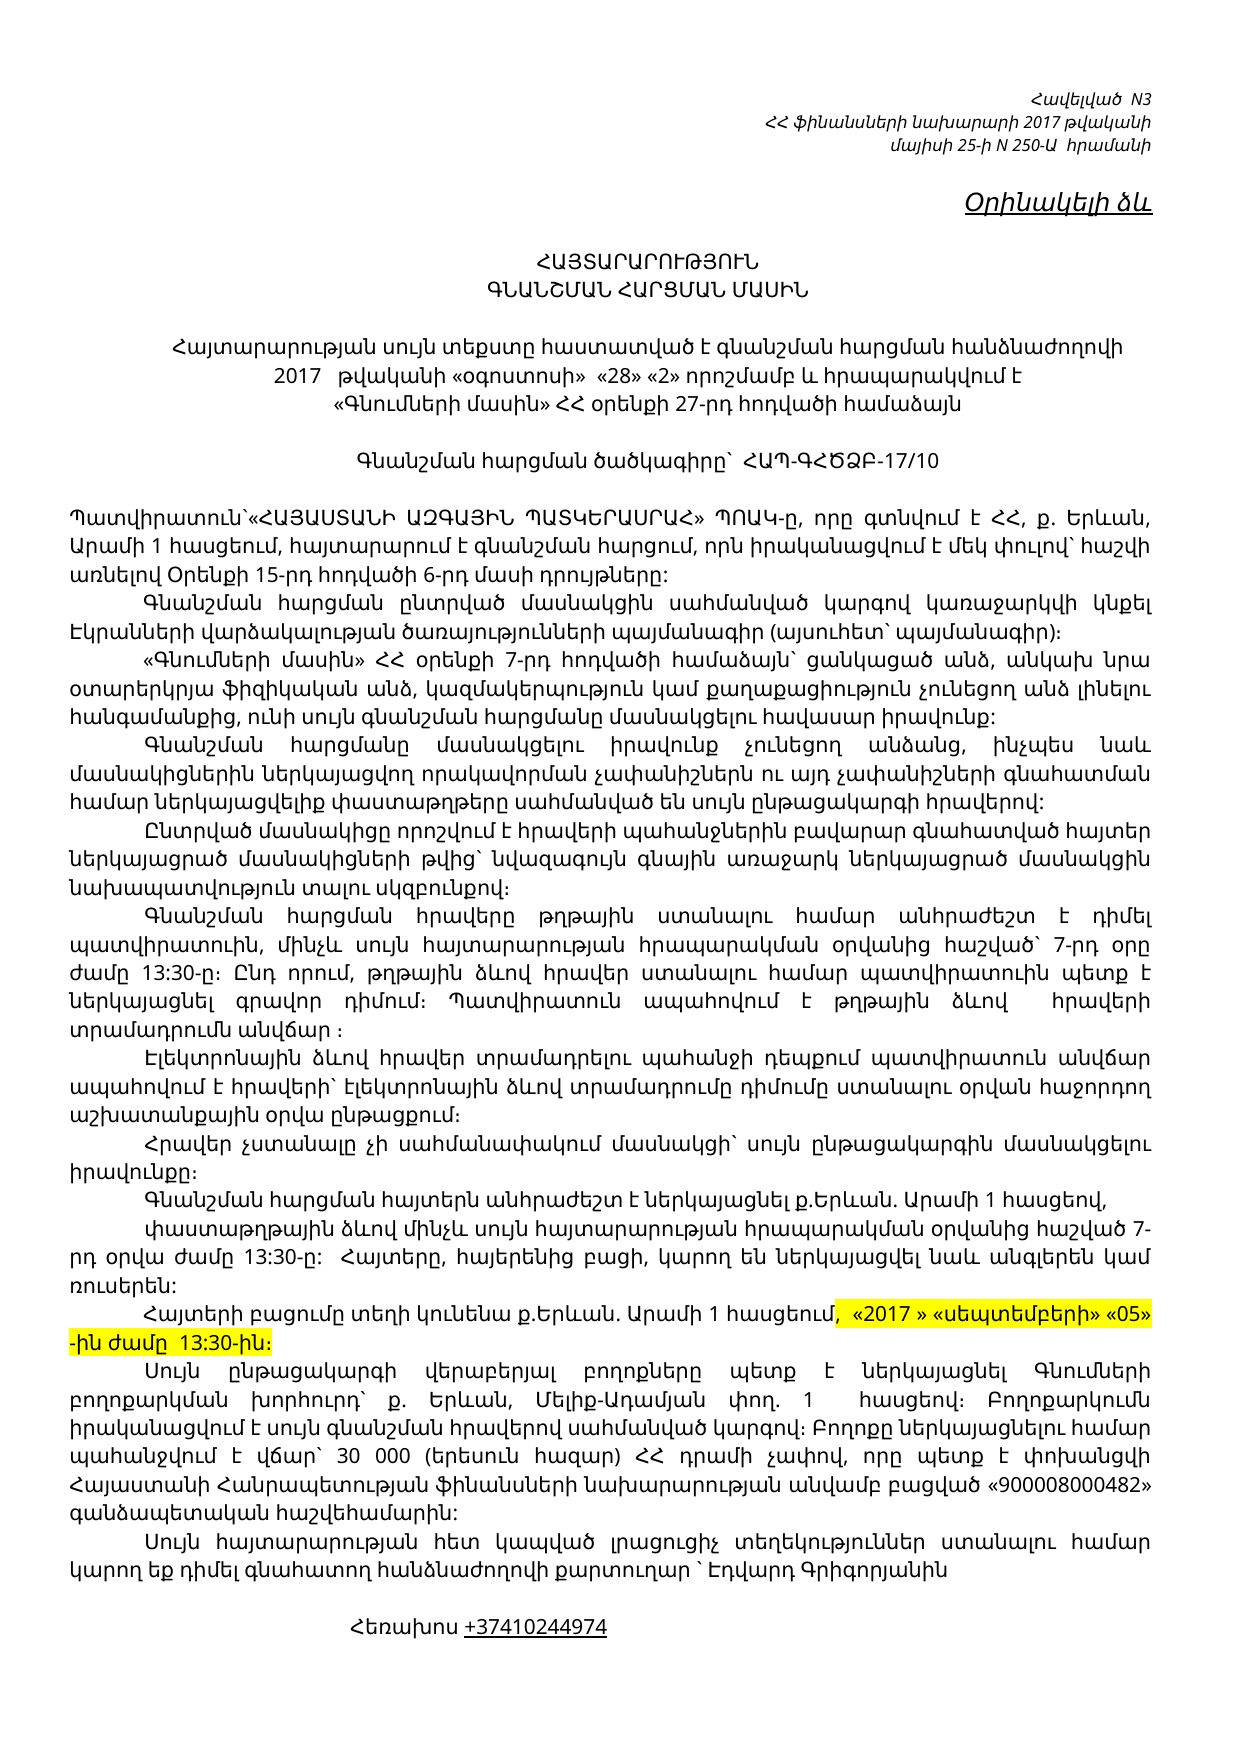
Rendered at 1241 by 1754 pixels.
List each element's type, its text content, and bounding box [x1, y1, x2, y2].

text Պատվիրատուն`«ՀԱՅԱՍՏԱՆԻ ԱԶԳԱՅԻՆ ՊԱՏԿԵՐԱՍՐԱՀ» ՊՈԱԿ-ը, որը գտնվում է ՀՀ, ք. Երևան, Արամի 1 հասցեում, հայտարարում է գնանշման հարցում, որն իրականացվում է մեկ փուլով` հաշվի առնելով Օրենքի 15-րդ հոդվածի 6-րդ մասի դրույթները: [69, 503, 1152, 588]
text Հայտարարության սույն տեքստը հաստատված է գնանշման հարցման հանձնաժողովի [69, 332, 1152, 361]
text Գնանշման հարցման ծածկագիրը` ՀԱՊ-ԳՀԾՁԲ-17/10 [69, 446, 1152, 475]
text մայիսի 25-ի N 250-Ա հրամանի [69, 133, 1152, 156]
text «Գնումների մասին» ՀՀ օրենքի 7-րդ հոդվածի համաձայն` ցանկացած անձ, անկախ նրա օտարերկրյա ֆիզիկական անձ, կազմակերպություն կամ քաղաքացիություն չունեցող անձ լինելու հանգամանքից, ունի սույն գնանշման հարցմանը մասնակցելու հավասար իրավունք: [69, 645, 1152, 731]
text փաստաթղթային ձևով մինչև սույն հայտարարության հրապարակման օրվանից հաշված 7-րդ օրվա ժամը 13:30-ը: Հայտերը, հայերենից բացի, կարող են ներկայացվել նաև անգլերեն կամ ռուսերեն: [69, 1214, 1152, 1299]
text Հրավեր չստանալը չի սահմանափակում մասնակցի` սույն ընթացակարգին մասնակցելու իրավունքը։ [69, 1129, 1152, 1186]
text ԳՆԱՆՇՄԱՆ ՀԱՐՑՄԱՆ ՄԱՍԻՆ [69, 276, 1152, 304]
text ՀՀ ֆինանսների նախարարի 2017 թվականի [69, 111, 1152, 133]
text Սույն ընթացակարգի վերաբերյալ բողոքները պետք է ներկայացնել Գնումների բողոքարկման խորհուրդ` ք. Երևան, Մելիք-Ադամյան փող. 1 հասցեով։ Բողոքարկումն իրականացվում է սույն գնանշման հրավերով սահմանված կարգով։ Բողոքը ներկայացնելու համար պահանջվում է վճար` 30 000 (երեսուն հազար) ՀՀ դրամի չափով, որը պետք է փոխանցվի Հայաստանի Հանրապետության ֆինանսների նախարարության անվամբ բացված «900008000482» գանձապետական հաշվեհամարին: [69, 1356, 1152, 1527]
text Հեռախոս +37410244974 [69, 1612, 1152, 1641]
text Հավելված N3 [69, 88, 1152, 111]
text Գնանշման հարցմանը մասնակցելու իրավունք չունեցող անձանց, ինչպես նաև մասնակիցներին ներկայացվող որակավորման չափանիշներն ու այդ չափանիշների գնահատման համար ներկայացվելիք փաստաթղթերը սահմանված են սույն ընթացակարգի հրավերով: [69, 731, 1152, 816]
text Էլեկտրոնային ձևով հրավեր տրամադրելու պահանջի դեպքում պատվիրատուն անվճար ապահովում է հրավերի` էլեկտրոնային ձևով տրամադրումը դիմումը ստանալու օրվան հաջորդող աշխատանքային օրվա ընթացքում։ [69, 1043, 1152, 1129]
text «Գնումների մասին» ՀՀ օրենքի 27-րդ հոդվածի համաձայն [69, 389, 1152, 418]
text Հայտերի բացումը տեղի կունենա ք.Երևան. Արամի 1 հասցեում, «2017 » «սեպտեմբերի» «05» -ին ժամը 13:30-ին։ [69, 1299, 1152, 1356]
text Գնանշման հարցման հրավերը թղթային ստանալու համար անհրաժեշտ է դիմել պատվիրատուին, մինչև սույն հայտարարության հրապարակման օրվանից հաշված` 7-րդ օրը ժամը 13:30-ը։ Ընդ որում, թղթային ձևով հրավեր ստանալու համար պատվիրատուին պետք է ներկայացնել գրավոր դիմում։ Պատվիրատուն ապահովում է թղթային ձևով հրավերի տրամադրումն անվճար ։ [69, 901, 1152, 1043]
text Սույն հայտարարության հետ կապված լրացուցիչ տեղեկություններ ստանալու համար կարող եք դիմել գնահատող հանձնաժողովի քարտուղար ` Էդվարդ Գրիգորյանին [69, 1527, 1152, 1584]
text ՀԱՅՏԱՐԱՐՈՒԹՅՈՒՆ [69, 247, 1152, 276]
text Գնանշման հարցման ընտրված մասնակցին սահմանված կարգով կառաջարկվի կնքել Էկրանների վարձակալության ծառայությունների պայմանագիր (այսուհետ` պայմանագիր)։ [69, 588, 1152, 645]
text 2017 թվականի «օգոստոսի» «28» «2» որոշմամբ և հրապարակվում է [69, 361, 1152, 389]
text Օրինակելի ձև [69, 185, 1152, 219]
text Ընտրված մասնակիցը որոշվում է հրավերի պահանջներին բավարար գնահատված հայտեր ներկայացրած մասնակիցների թվից` նվազագույն գնային առաջարկ ներկայացրած մասնակցին նախապատվություն տալու սկզբունքով։ [69, 816, 1152, 901]
text Գնանշման հարցման հայտերն անհրաժեշտ է ներկայացնել ք.Երևան. Արամի 1 հասցեով, [69, 1186, 1152, 1214]
